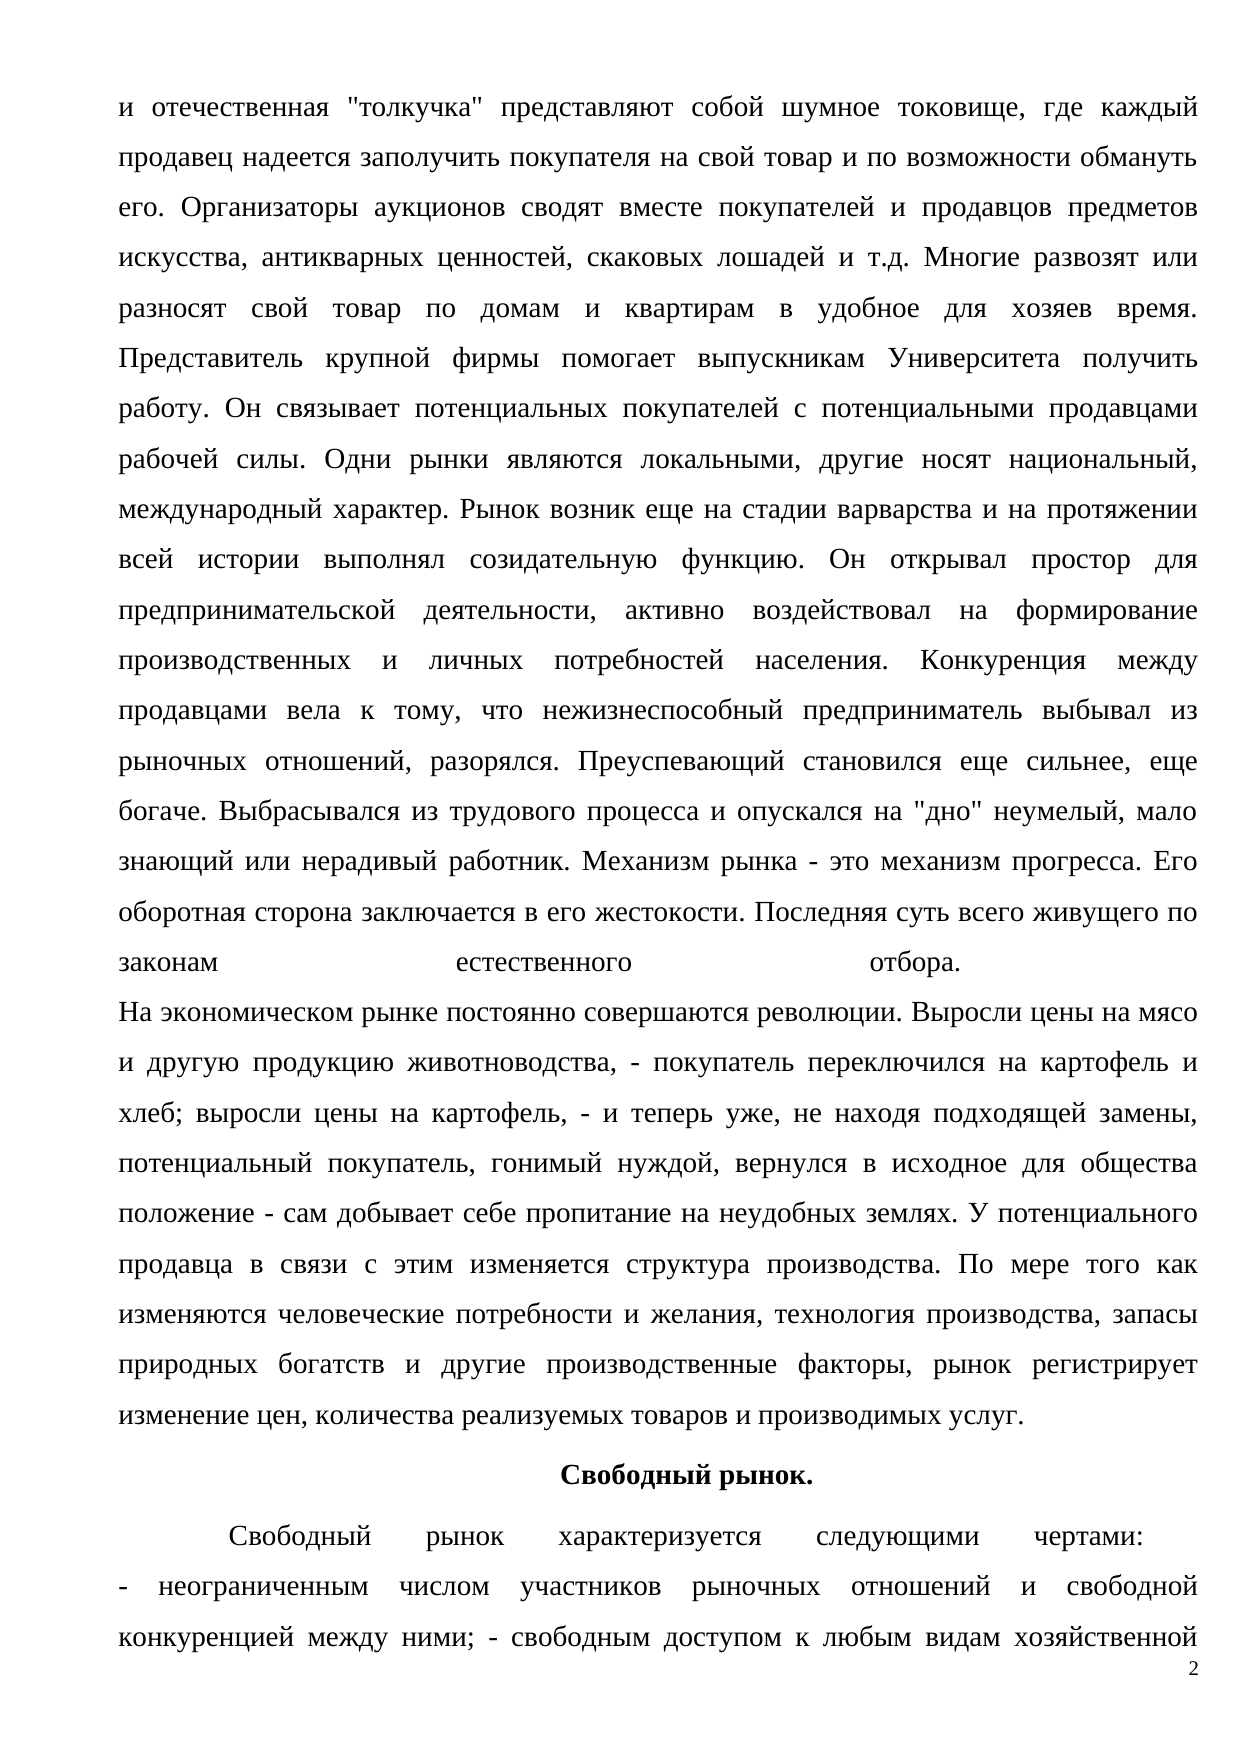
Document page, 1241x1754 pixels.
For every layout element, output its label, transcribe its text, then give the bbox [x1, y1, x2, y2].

text Свободный рынок. [118, 1457, 1199, 1491]
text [118, 1518, 1199, 1652]
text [118, 89, 1199, 1430]
